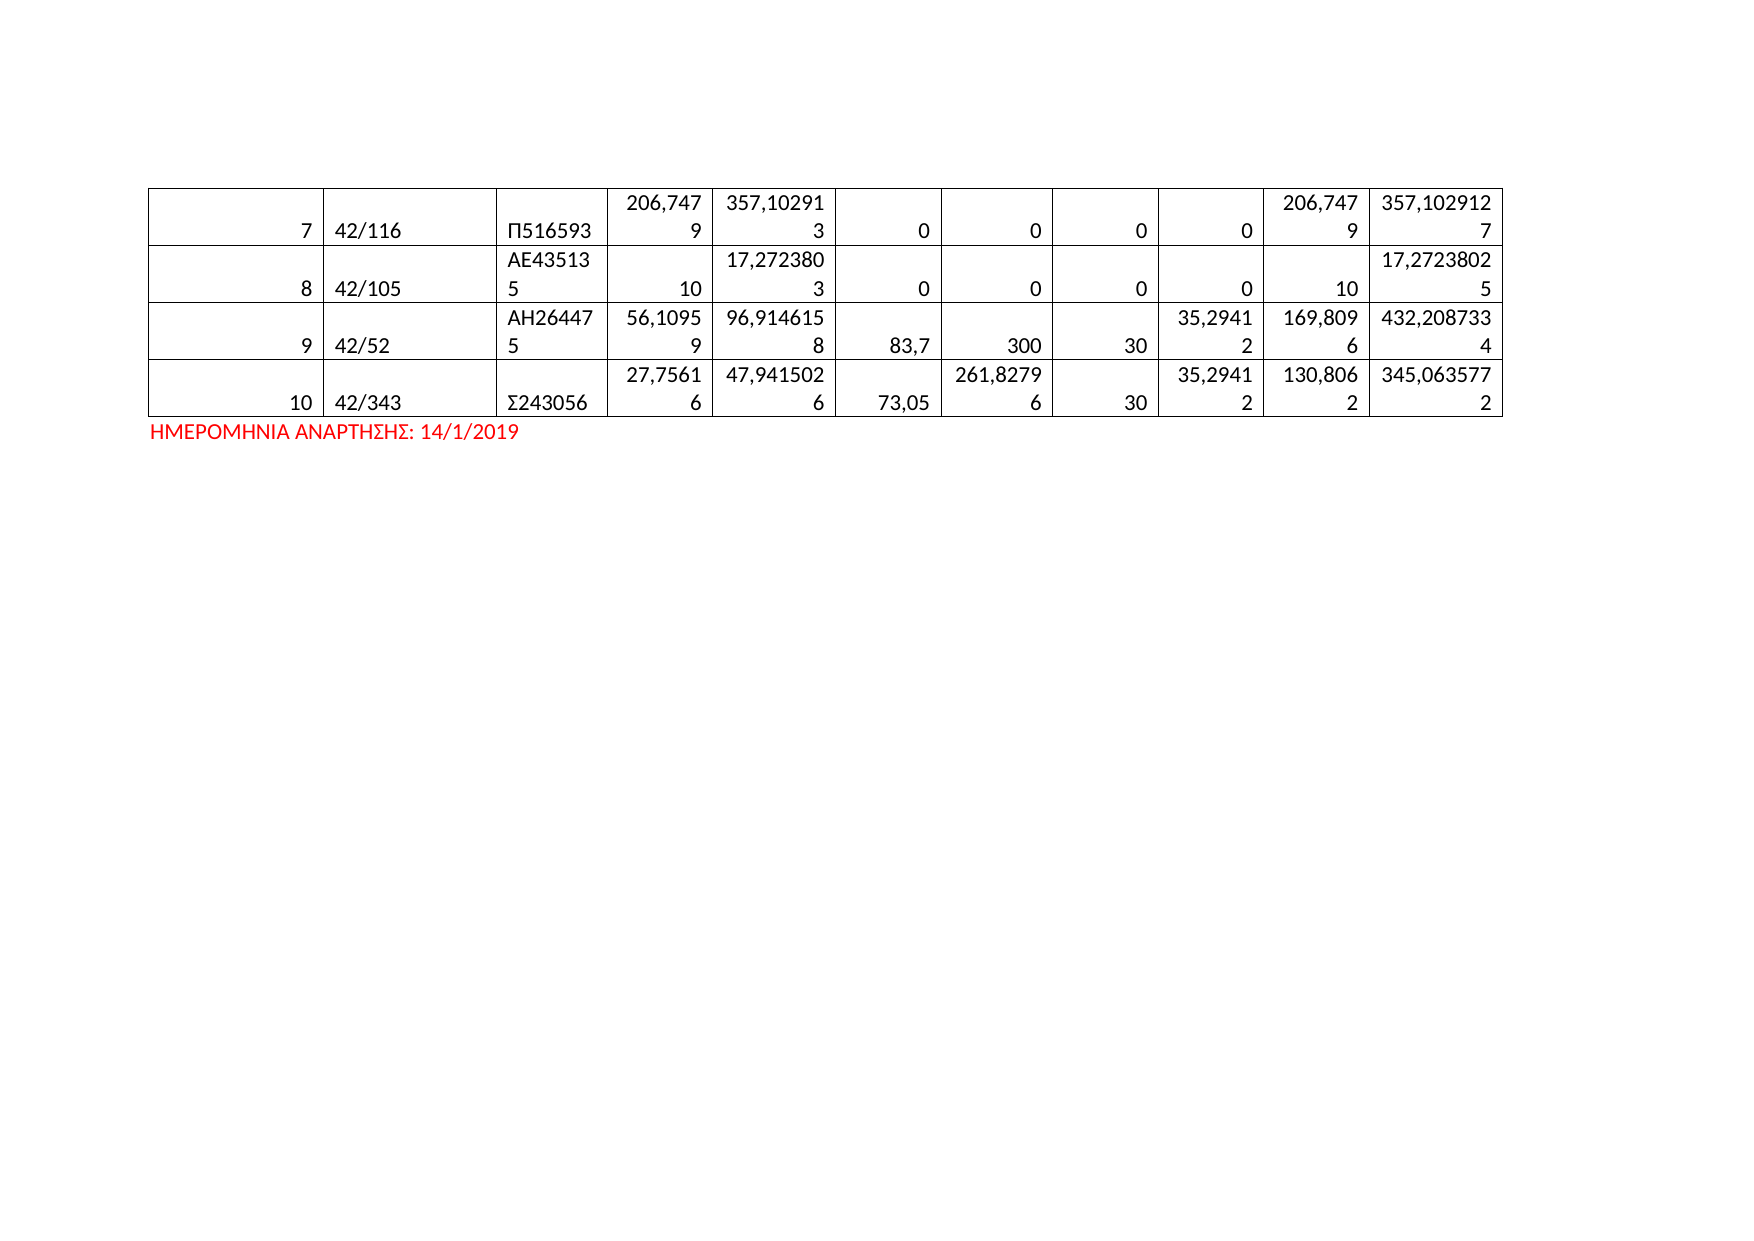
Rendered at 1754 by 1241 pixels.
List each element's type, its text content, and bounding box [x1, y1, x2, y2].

table_cell 206,7479 [1264, 189, 1369, 244]
table_cell 357,102913 [713, 189, 835, 244]
table_cell 30 [1053, 360, 1158, 416]
table_cell ΑΕ435135 [497, 246, 607, 302]
table_cell 9 [149, 303, 323, 359]
table_cell 27,75616 [608, 360, 712, 416]
table_cell 0 [942, 246, 1052, 302]
table_cell 0 [1053, 246, 1158, 302]
table_cell 56,10959 [608, 303, 712, 359]
table_cell 35,29412 [1159, 360, 1263, 416]
text ΗΜΕΡΟΜΗΝΙΑ ΑΝΑΡΤΗΣΗΣ: 14/1/2019 [150, 417, 1604, 445]
table_cell 0 [836, 189, 941, 244]
table_cell 42/116 [324, 189, 496, 244]
table_cell 42/52 [324, 303, 496, 359]
table_cell 96,9146158 [713, 303, 835, 359]
table_cell 357,1029127 [1370, 189, 1502, 244]
table_cell 261,82796 [942, 360, 1052, 416]
table_cell 0 [836, 246, 941, 302]
table_cell 17,27238025 [1370, 246, 1502, 302]
table_cell Σ243056 [497, 360, 607, 416]
table_cell Π516593 [497, 189, 607, 244]
table_cell 17,2723803 [713, 246, 835, 302]
table_cell 42/343 [324, 360, 496, 416]
table_cell 206,7479 [608, 189, 712, 244]
table_cell 42/105 [324, 246, 496, 302]
table_cell 0 [942, 189, 1052, 244]
table_cell 47,9415026 [713, 360, 835, 416]
table_cell 10 [149, 360, 323, 416]
table_cell 83,7 [836, 303, 941, 359]
table_cell 10 [1264, 246, 1369, 302]
table_cell 7 [149, 189, 323, 244]
table_cell 432,2087334 [1370, 303, 1502, 359]
table_cell 35,29412 [1159, 303, 1263, 359]
table_cell 130,8062 [1264, 360, 1369, 416]
table_cell 0 [1053, 189, 1158, 244]
table_cell ΑΗ264475 [497, 303, 607, 359]
table_cell 169,8096 [1264, 303, 1369, 359]
table_cell 30 [1053, 303, 1158, 359]
table_cell 0 [1159, 246, 1263, 302]
table_cell 300 [942, 303, 1052, 359]
table_cell 73,05 [836, 360, 941, 416]
table_cell 345,0635772 [1370, 360, 1502, 416]
table_cell 10 [608, 246, 712, 302]
table_cell 8 [149, 246, 323, 302]
table_cell 0 [1159, 189, 1263, 244]
